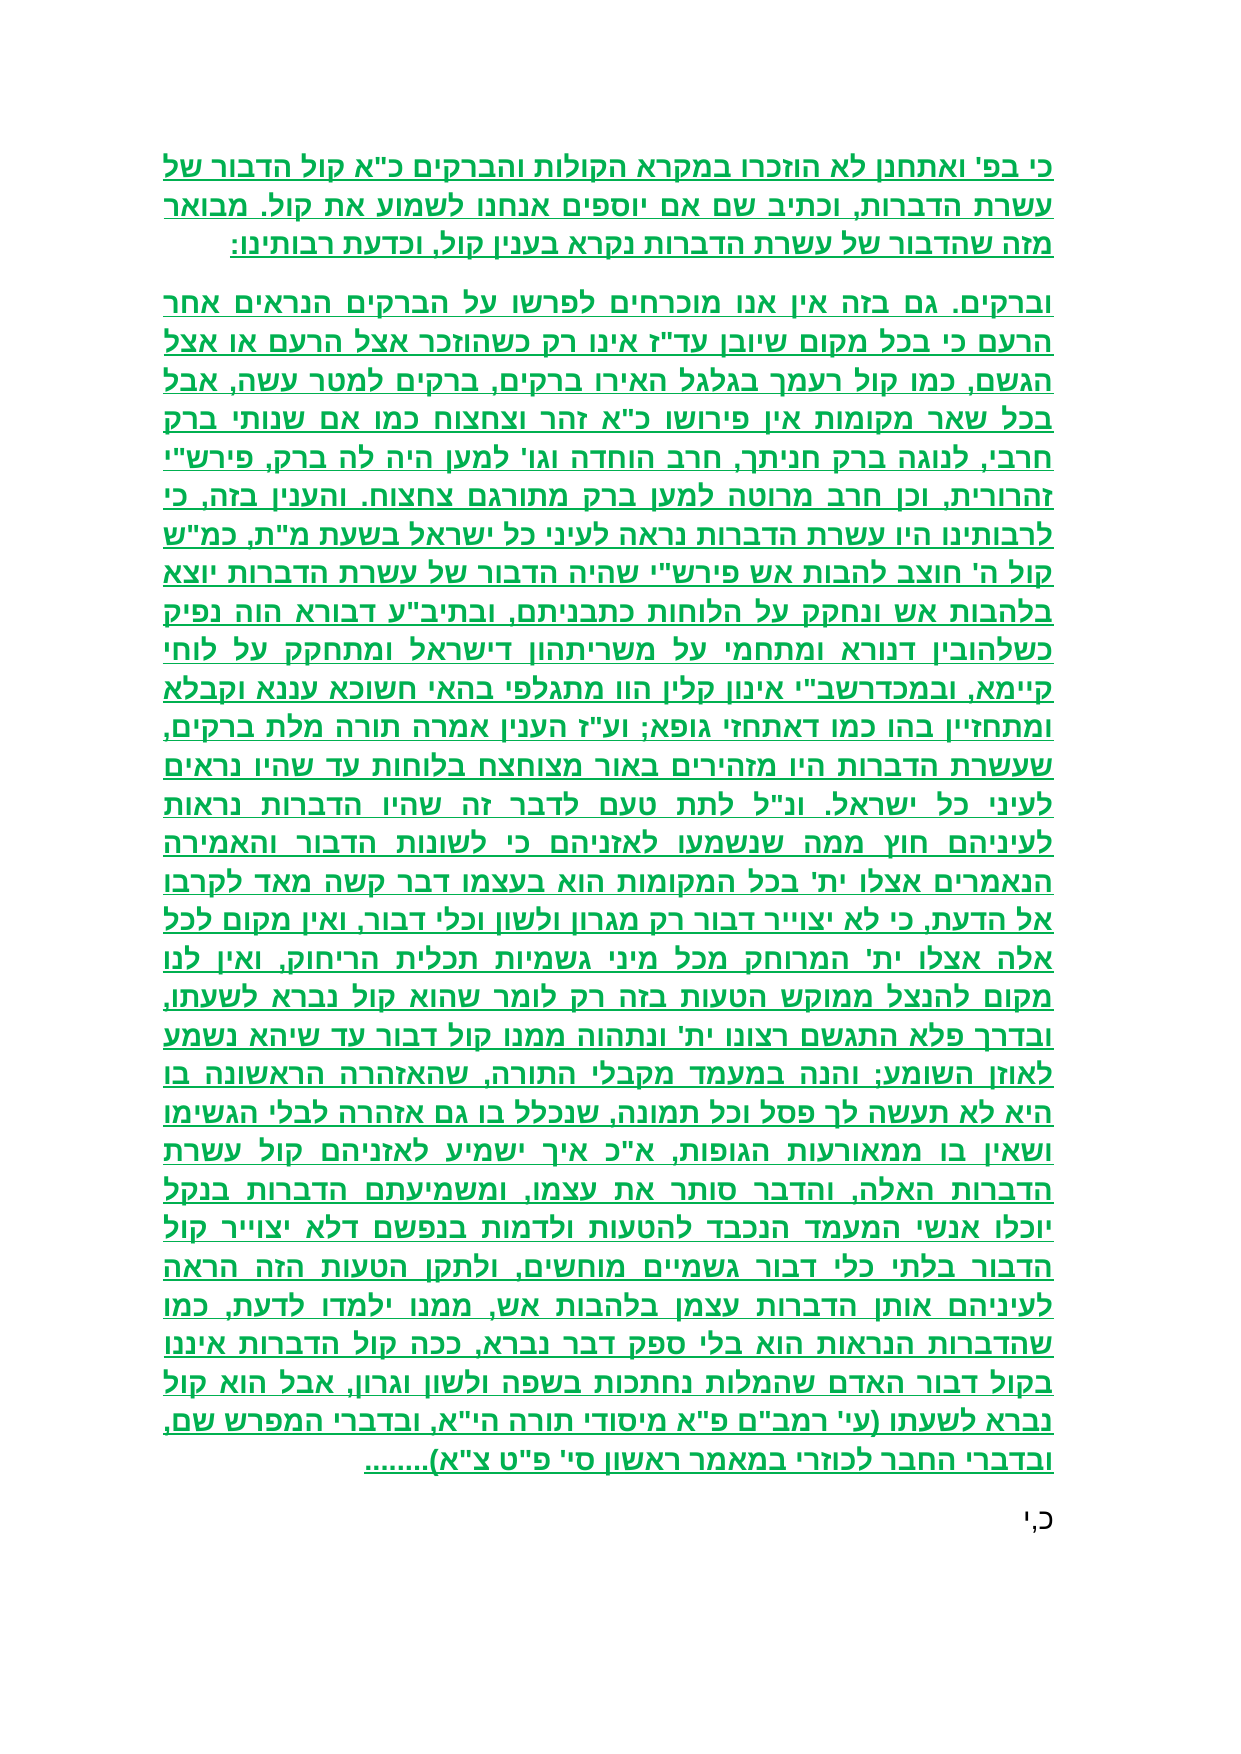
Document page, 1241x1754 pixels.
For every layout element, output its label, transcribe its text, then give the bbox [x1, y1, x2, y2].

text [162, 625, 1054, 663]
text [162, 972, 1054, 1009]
text כ,י [162, 1502, 1054, 1536]
text וברקים. גם בזה אין אנו מוכרחים לפרשו על הברקים הנראים אחר הרעם כי בכל מקום שיובן עד"ז אינו רק כשהוזכר אצל הרעם או אצל הגשם, כמו קול רעמך בגלגל האירו ברקים, ברקים למטר עשה, אבל בכל שאר מקומות אין פירושו כ"א זהר וצחצוח כמו אם שנותי ברק חרבי, לנוגה ברק חניתך, חרב הוחדה וגו' למען היה לה ברק, פירש"י זהרורית, וכן חרב מרוטה למען ברק מתורגם צחצוח. והענין בזה, כי לרבותינו היו עשרת הדברות נראה לעיני כל ישראל בשעת מ"ת, כמ"ש קול ה' חוצב להבות אש פירש"י שהיה הדבור של עשרת הדברות יוצא בלהבות אש ונחקק על הלוחות כתבניתם, ובתיב"ע דבורא הוה נפיק כשלהובין דנורא ומתחמי על משריתהון דישראל ומתחקק על לוחי קיימא, ובמכדרשב"י אינון קלין הוו מתגלפי בהאי חשוכא עננא וקבלא ומתחזיין בהו כמו דאתחזי גופא; וע"ז הענין אמרה תורה מלת ברקים, שעשרת הדברות היו מזהירים באור מצוחצח בלוחות עד שהיו נראים לעיני כל ישראל. ונ"ל לתת טעם לדבר זה שהיו הדברות נראות לעיניהם חוץ ממה שנשמעו לאזניהם כי לשונות הדבור והאמירה הנאמרים אצלו ית' בכל המקומות הוא בעצמו דבר קשה מאד לקרבו אל הדעת, כי לא יצוייר דבור רק מגרון ולשון וכלי דבור, ואין מקום לכל אלה אצלו ית' המרוחק מכל מיני גשמיות תכלית הריחוק, ואין לנו מקום להנצל ממוקש הטעות בזה רק לומר שהוא קול נברא לשעתו, ובדרך פלא התגשם רצונו ית' ונתהוה ממנו קול דבור עד שיהא נשמע לאוזן השומע; והנה במעמד מקבלי התורה, שהאזהרה הראשונה בו היא לא תעשה לך פסל וכל תמונה, שנכלל בו גם אזהרה לבלי הגשימו ושאין בו ממאורעות הגופות, א"כ איך ישמיע לאזניהם קול עשרת הדברות האלה, והדבר סותר את עצמו, ומשמיעתם הדברות בנקל יוכלו אנשי המעמד הנכבד להטעות ולדמות בנפשם דלא יצוייר קול הדבור בלתי כלי דבור גשמיים מוחשים, ולתקן הטעות הזה הראה לעיניהם אותן הדברות עצמן בלהבות אש, ממנו ילמדו לדעת, כמו שהדברות הנראות הוא בלי ספק דבר נברא, ככה קול הדברות איננו בקול דבור האדם שהמלות נחתכות בשפה ולשון וגרון, אבל הוא קול נברא לשעתו (עי' רמב"ם פ"א מיסודי תורה הי"א, ובדברי המפרש שם, ובדברי החבר לכוזרי במאמר ראשון סי' פ"ט צ"א)........ [162, 1010, 1054, 1279]
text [162, 150, 1054, 179]
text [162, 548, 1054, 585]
text וברקים. גם בזה אין אנו מוכרחים לפרשו על הברקים הנראים אחר הרעם כי בכל מקום שיובן עד"ז אינו רק כשהוזכר אצל הרעם או אצל הגשם, כמו קול רעמך בגלגל האירו ברקים, ברקים למטר עשה, אבל בכל שאר מקומות אין פירושו כ"א זהר וצחצוח כמו אם שנותי ברק חרבי, לנוגה ברק חניתך, חרב הוחדה וגו' למען היה לה ברק, פירש"י זהרורית, וכן חרב מרוטה למען ברק מתורגם צחצוח. והענין בזה, כי לרבותינו היו עשרת הדברות נראה לעיני כל ישראל בשעת מ"ת, כמ"ש קול ה' חוצב להבות אש פירש"י שהיה הדבור של עשרת הדברות יוצא בלהבות אש ונחקק על הלוחות כתבניתם, ובתיב"ע דבורא הוה נפיק כשלהובין דנורא ומתחמי על משריתהון דישראל ומתחקק על לוחי קיימא, ובמכדרשב"י אינון קלין הוו מתגלפי בהאי חשוכא עננא וקבלא ומתחזיין בהו כמו דאתחזי גופא; וע"ז הענין אמרה תורה מלת ברקים, שעשרת הדברות היו מזהירים באור מצוחצח בלוחות עד שהיו נראים לעיני כל ישראל. ונ"ל לתת טעם לדבר זה שהיו הדברות נראות לעיניהם חוץ ממה שנשמעו לאזניהם כי לשונות הדבור והאמירה הנאמרים אצלו ית' בכל המקומות הוא בעצמו דבר קשה מאד לקרבו אל הדעת, כי לא יצוייר דבור רק מגרון ולשון וכלי דבור, ואין מקום לכל אלה אצלו ית' המרוחק מכל מיני גשמיות תכלית הריחוק, ואין לנו מקום להנצל ממוקש הטעות בזה רק לומר שהוא קול נברא לשעתו, ובדרך פלא התגשם רצונו ית' ונתהוה ממנו קול דבור עד שיהא נשמע לאוזן השומע; והנה במעמד מקבלי התורה, שהאזהרה הראשונה בו היא לא תעשה לך פסל וכל תמונה, שנכלל בו גם אזהרה לבלי הגשימו ושאין בו ממאורעות הגופות, א"כ איך ישמיע לאזניהם קול עשרת הדברות האלה, והדבר סותר את עצמו, ומשמיעתם הדברות בנקל יוכלו אנשי המעמד הנכבד להטעות ולדמות בנפשם דלא יצוייר קול הדבור בלתי כלי דבור גשמיים מוחשים, ולתקן הטעות הזה הראה לעיניהם אותן הדברות עצמן בלהבות אש, ממנו ילמדו לדעת, כמו שהדברות הנראות הוא בלי ספק דבר נברא, ככה קול הדברות איננו בקול דבור האדם שהמלות נחתכות בשפה ולשון וגרון, אבל הוא קול נברא לשעתו (עי' רמב"ם פ"א מיסודי תורה הי"א, ובדברי המפרש שם, ובדברי החבר לכוזרי במאמר ראשון סי' פ"ט צ"א)........ [162, 741, 1054, 971]
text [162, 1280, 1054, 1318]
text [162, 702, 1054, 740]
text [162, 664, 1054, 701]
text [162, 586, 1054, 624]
text וברקים. גם בזה אין אנו מוכרחים לפרשו על הברקים הנראים אחר הרעם כי בכל מקום שיובן עד"ז אינו רק כשהוזכר אצל הרעם או אצל הגשם, כמו קול רעמך בגלגל האירו ברקים, ברקים למטר עשה, אבל בכל שאר מקומות אין פירושו כ"א זהר וצחצוח כמו אם שנותי ברק חרבי, לנוגה ברק חניתך, חרב הוחדה וגו' למען היה לה ברק, פירש"י זהרורית, וכן חרב מרוטה למען ברק מתורגם צחצוח. והענין בזה, כי לרבותינו היו עשרת הדברות נראה לעיני כל ישראל בשעת מ"ת, כמ"ש קול ה' חוצב להבות אש פירש"י שהיה הדבור של עשרת הדברות יוצא בלהבות אש ונחקק על הלוחות כתבניתם, ובתיב"ע דבורא הוה נפיק כשלהובין דנורא ומתחמי על משריתהון דישראל ומתחקק על לוחי קיימא, ובמכדרשב"י אינון קלין הוו מתגלפי בהאי חשוכא עננא וקבלא ומתחזיין בהו כמו דאתחזי גופא; וע"ז הענין אמרה תורה מלת ברקים, שעשרת הדברות היו מזהירים באור מצוחצח בלוחות עד שהיו נראים לעיני כל ישראל. ונ"ל לתת טעם לדבר זה שהיו הדברות נראות לעיניהם חוץ ממה שנשמעו לאזניהם כי לשונות הדבור והאמירה הנאמרים אצלו ית' בכל המקומות הוא בעצמו דבר קשה מאד לקרבו אל הדעת, כי לא יצוייר דבור רק מגרון ולשון וכלי דבור, ואין מקום לכל אלה אצלו ית' המרוחק מכל מיני גשמיות תכלית הריחוק, ואין לנו מקום להנצל ממוקש הטעות בזה רק לומר שהוא קול נברא לשעתו, ובדרך פלא התגשם רצונו ית' ונתהוה ממנו קול דבור עד שיהא נשמע לאוזן השומע; והנה במעמד מקבלי התורה, שהאזהרה הראשונה בו היא לא תעשה לך פסל וכל תמונה, שנכלל בו גם אזהרה לבלי הגשימו ושאין בו ממאורעות הגופות, א"כ איך ישמיע לאזניהם קול עשרת הדברות האלה, והדבר סותר את עצמו, ומשמיעתם הדברות בנקל יוכלו אנשי המעמד הנכבד להטעות ולדמות בנפשם דלא יצוייר קול הדבור בלתי כלי דבור גשמיים מוחשים, ולתקן הטעות הזה הראה לעיניהם אותן הדברות עצמן בלהבות אש, ממנו ילמדו לדעת, כמו שהדברות הנראות הוא בלי ספק דבר נברא, ככה קול הדברות איננו בקול דבור האדם שהמלות נחתכות בשפה ולשון וגרון, אבל הוא קול נברא לשעתו (עי' רמב"ם פ"א מיסודי תורה הי"א, ובדברי המפרש שם, ובדברי החבר לכוזרי במאמר ראשון סי' פ"ט צ"א)........ [162, 394, 1054, 547]
